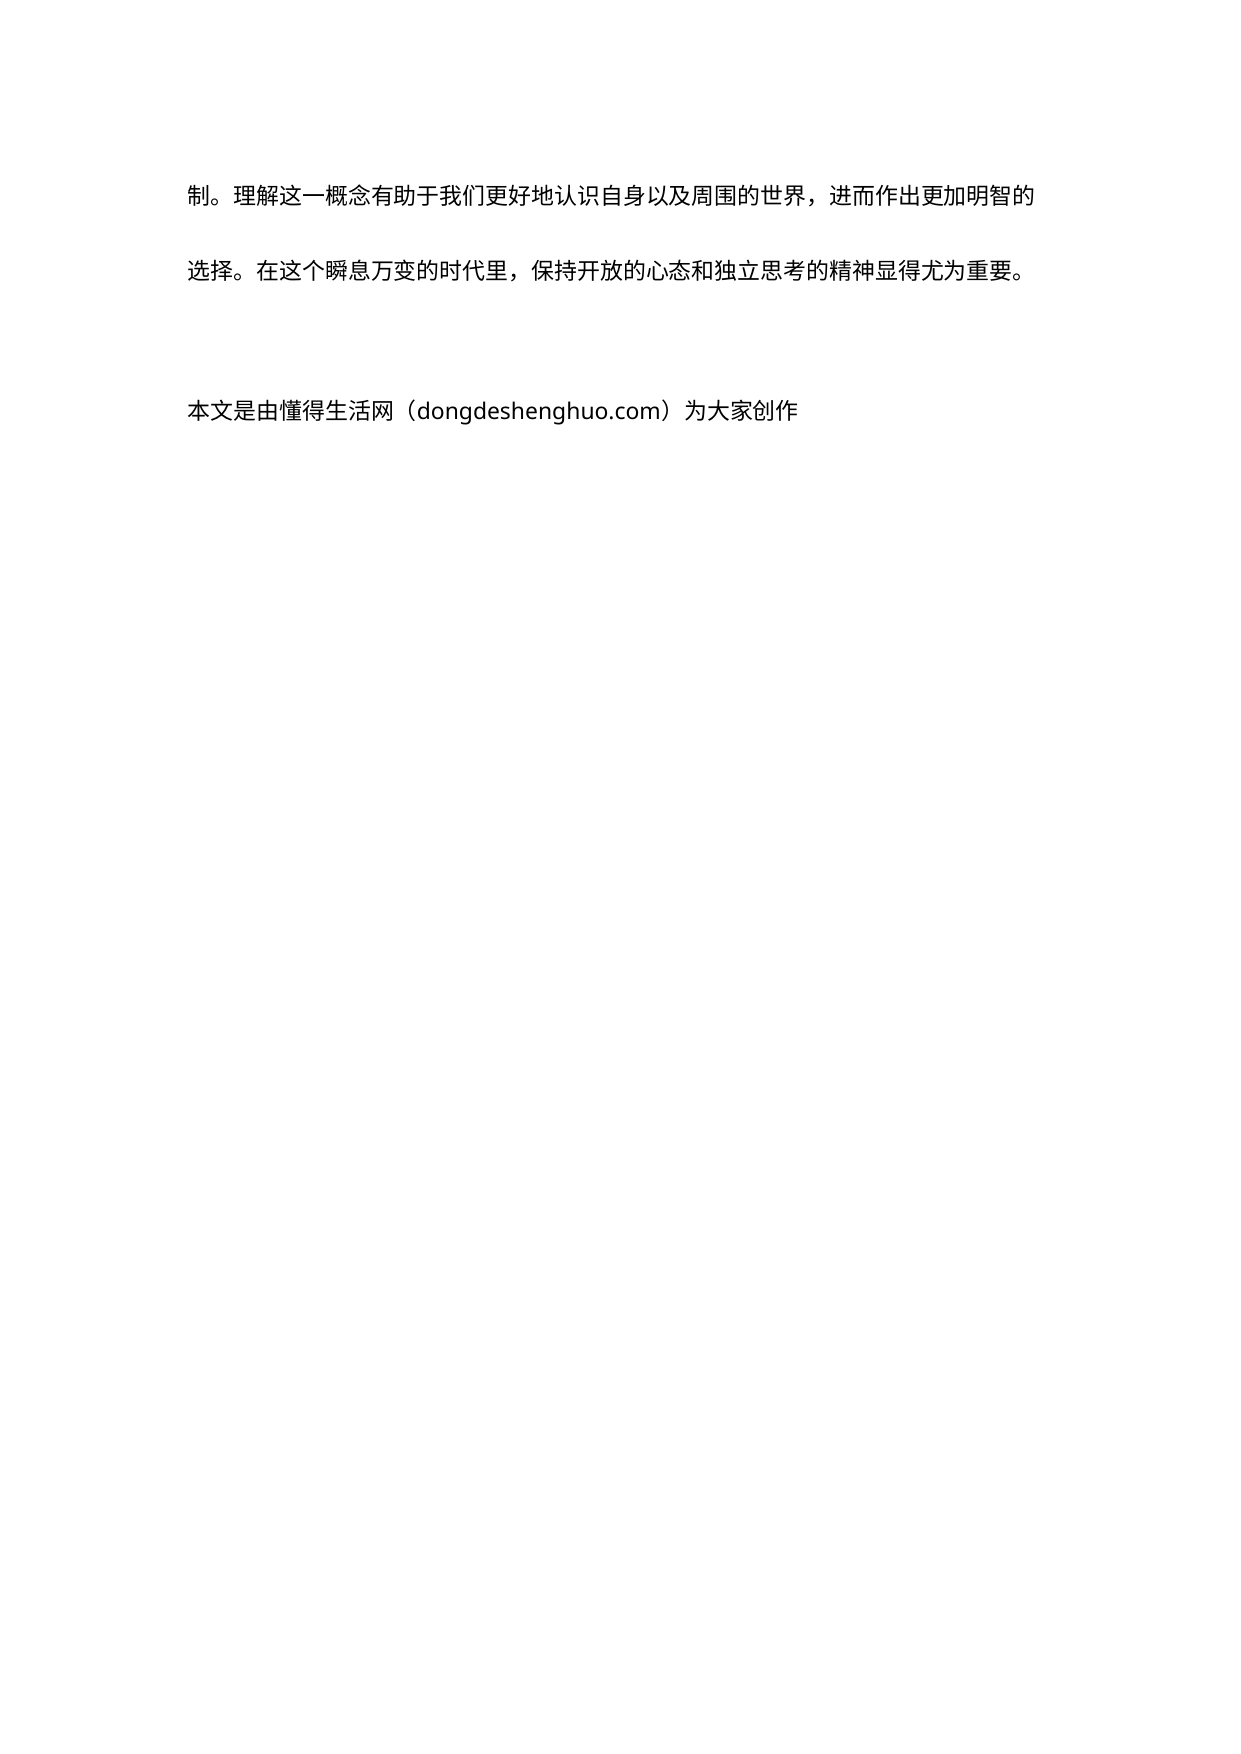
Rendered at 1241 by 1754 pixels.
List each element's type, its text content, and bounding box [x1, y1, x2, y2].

text 本文是由懂得生活网（dongdeshenghuo.com）为大家创作 [187, 377, 1053, 442]
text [187, 162, 1053, 302]
